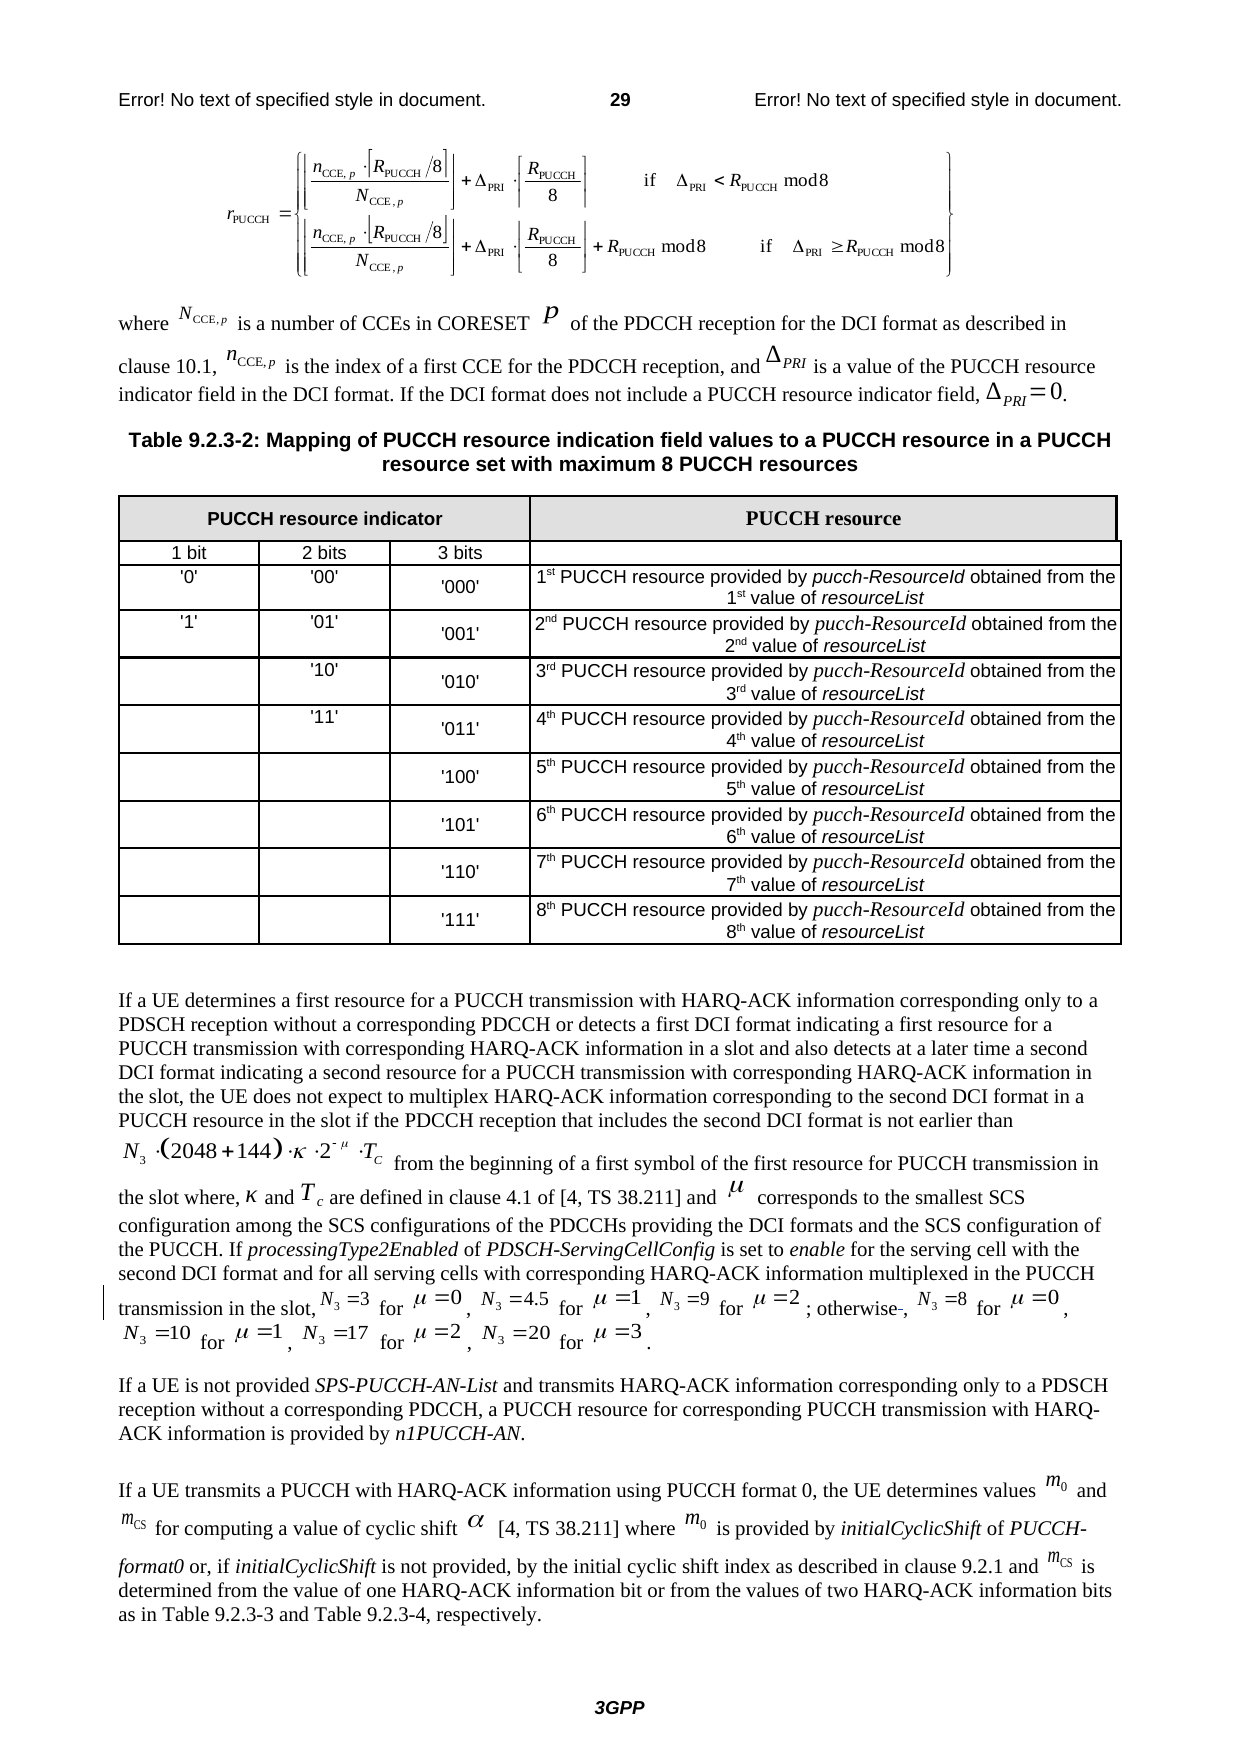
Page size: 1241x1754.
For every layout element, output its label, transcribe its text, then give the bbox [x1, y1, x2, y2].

text where is a number of CCEs in CORESET of the PDCCH reception for the DCI format as described in clause 10.1, is the index of a first CCE for the PDCCH reception, and is a value of the PUCCH resource indicator field in the DCI format. If the DCI format does not include a PUCCH resource indicator field, . [118, 301, 1122, 409]
table_cell '1' [120, 611, 258, 656]
table_cell [260, 802, 389, 847]
table_cell 8th PUCCH resource provided by pucch-ResourceId obtained from the 8th value of resourceList [531, 897, 1120, 943]
table_cell '100' [391, 754, 529, 799]
table_cell 3 bits [391, 542, 529, 563]
table_cell '00' [260, 566, 389, 609]
table_cell '000' [391, 566, 529, 609]
text Table 9.2.3-2: Mapping of PUCCH resource indication field values to a PUCCH resource in a PUCCH resource set with maximum 8 PUCCH resources [118, 428, 1122, 476]
table_cell 1 bit [120, 542, 258, 563]
table_cell [120, 897, 258, 943]
table_cell [120, 802, 258, 847]
table_cell [260, 849, 389, 895]
table_cell 5th PUCCH resource provided by pucch-ResourceId obtained from the 5th value of resourceList [531, 754, 1120, 799]
table_cell 1st PUCCH resource provided by pucch-ResourceId obtained from the 1st value of resourceList [531, 566, 1120, 609]
table_cell '010' [391, 659, 529, 704]
table_cell '01' [260, 611, 389, 656]
table_cell '11' [260, 706, 389, 752]
table_cell 2 bits [260, 542, 389, 563]
table_header PUCCH resource [531, 497, 1115, 540]
table_cell [120, 659, 258, 704]
text If a UE transmits a PUCCH with HARQ-ACK information using PUCCH format 0, the UE determines values and for computing a value of cyclic shift [4, TS 38.211] where is provided by initialCyclicShift of PUCCH-format0 or, if initialCyclicShift is not provided, by the initial cyclic shift index as described in clause 9.2.1 and is determined from the value of one HARQ-ACK information bit or from the values of two HARQ-ACK information bits as in Table 9.2.3-3 and Table 9.2.3-4, respectively. [118, 1464, 1122, 1626]
table_cell '110' [391, 849, 529, 895]
table_cell '0' [120, 566, 258, 609]
table_cell '011' [391, 706, 529, 752]
table_cell 7th PUCCH resource provided by pucch-ResourceId obtained from the 7th value of resourceList [531, 849, 1120, 895]
text If a UE is not provided SPS-PUCCH-AN-List and transmits HARQ-ACK information corresponding only to a PDSCH reception without a corresponding PDCCH, a PUCCH resource for corresponding PUCCH transmission with HARQ-ACK information is provided by n1PUCCH-AN. [118, 1373, 1122, 1445]
table_cell '10' [260, 659, 389, 704]
table_cell '111' [391, 897, 529, 943]
table_cell '001' [391, 611, 529, 656]
table_cell 3rd PUCCH resource provided by pucch-ResourceId obtained from the 3rd value of resourceList [531, 659, 1120, 704]
table_cell 4th PUCCH resource provided by pucch-ResourceId obtained from the 4th value of resourceList [531, 706, 1120, 752]
table_cell [531, 542, 1120, 563]
table_cell [260, 754, 389, 799]
table_cell [120, 706, 258, 752]
table_cell [120, 754, 258, 799]
table_cell [260, 897, 389, 943]
table_cell [120, 849, 258, 895]
table_cell 6th PUCCH resource provided by pucch-ResourceId obtained from the 6th value of resourceList [531, 802, 1120, 847]
table_cell '101' [391, 802, 529, 847]
table_cell 2nd PUCCH resource provided by pucch-ResourceId obtained from the 2nd value of resourceList [531, 611, 1120, 656]
text If a UE determines a first resource for a PUCCH transmission with HARQ-ACK information corresponding only to a PDSCH reception without a corresponding PDCCH or detects a first DCI format indicating a first resource for a PUCCH transmission with corresponding HARQ-ACK information in a slot and also detects at a later time a second DCI format indicating a second resource for a PUCCH transmission with corresponding HARQ-ACK information in the slot, the UE does not expect to multiplex HARQ-ACK information corresponding to the second DCI format in a PUCCH resource in the slot if the PDCCH reception that includes the second DCI format is not earlier than from the beginning of a first symbol of the first resource for PUCCH transmission in the slot where, and are defined in clause 4.1 of [4, TS 38.211] and corresponds to the smallest SCS configuration among the SCS configurations of the PDCCHs providing the DCI formats and the SCS configuration of the PUCCH. If processingType2Enabled of PDSCH-ServingCellConfig is set to enable for the serving cell with the second DCI format and for all serving cells with corresponding HARQ-ACK information multiplexed in the PUCCH transmission in the slot, for , for , for ; otherwise, for , for , for , for . [118, 987, 1122, 1354]
table_header PUCCH resource indicator [120, 497, 529, 540]
